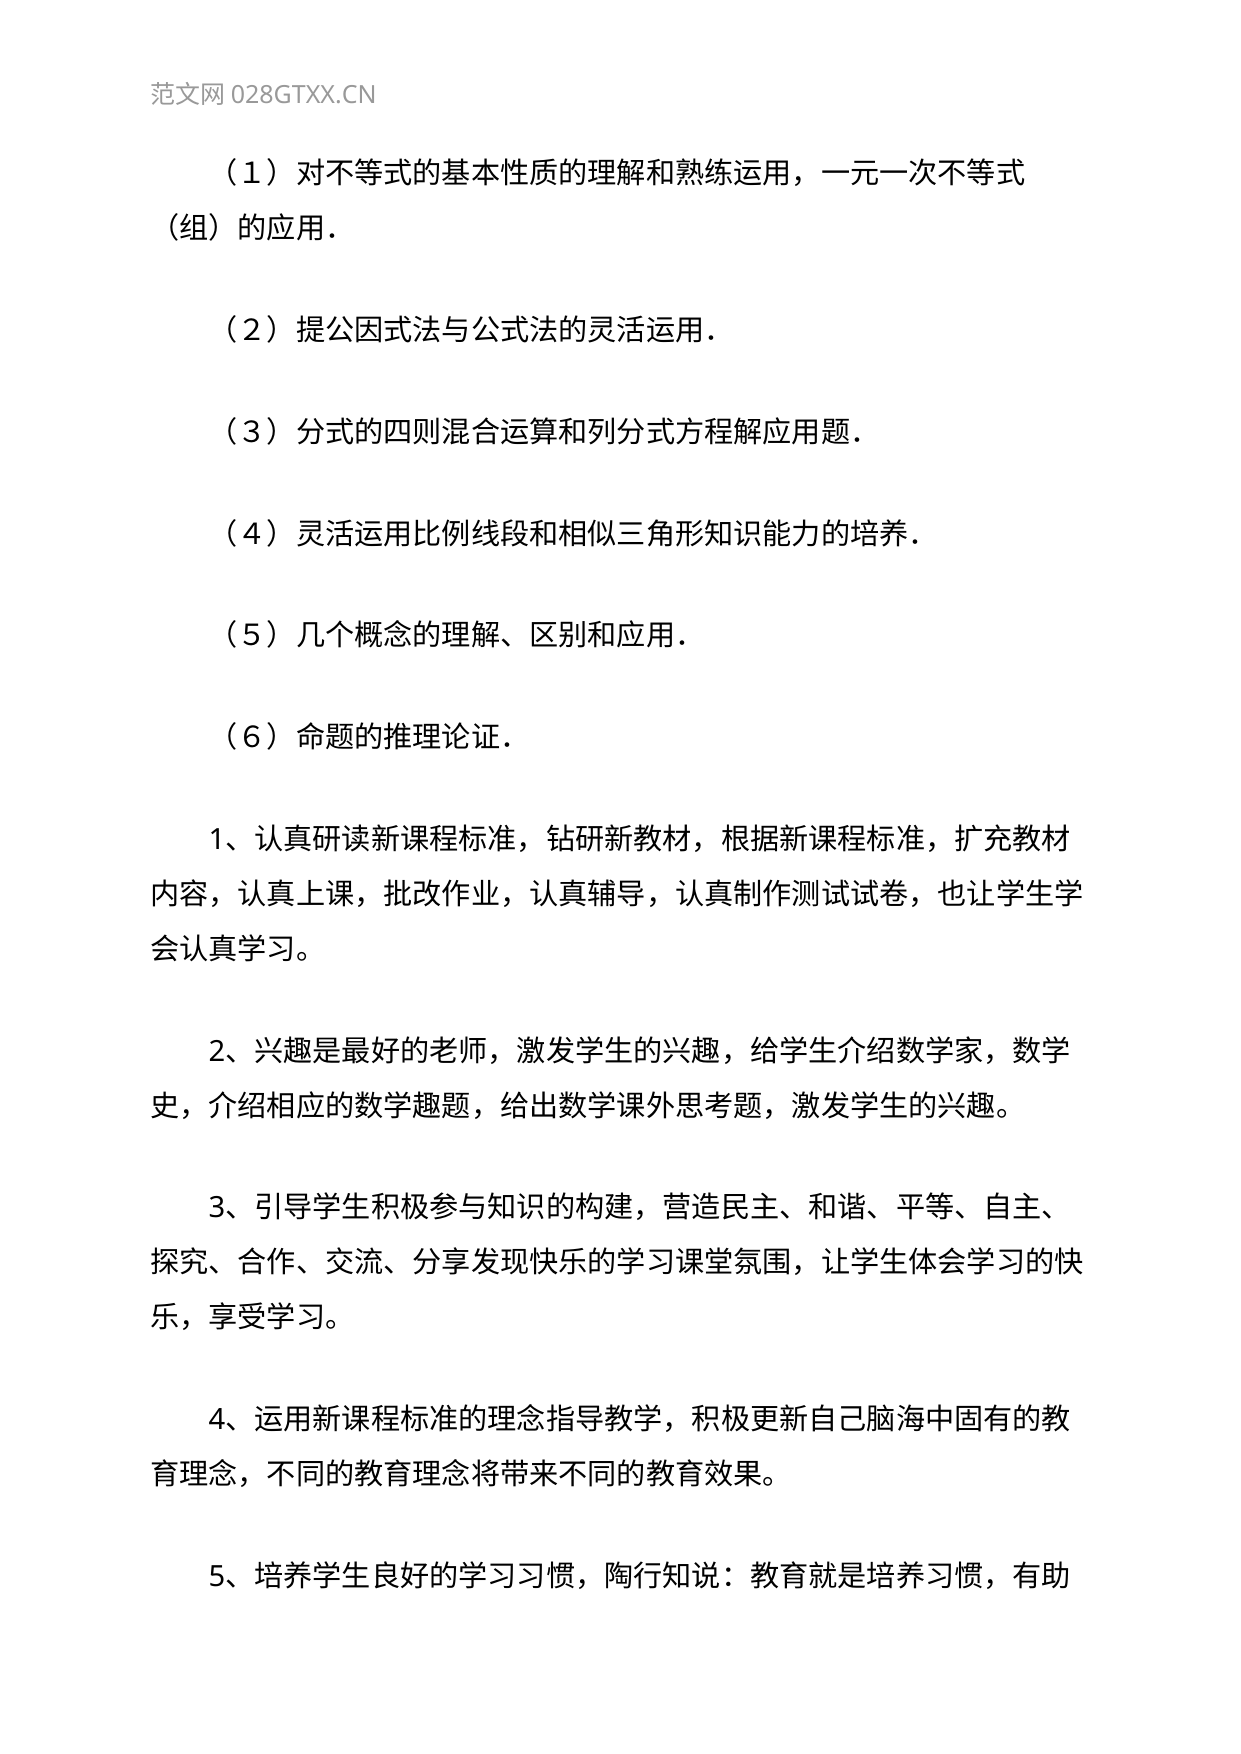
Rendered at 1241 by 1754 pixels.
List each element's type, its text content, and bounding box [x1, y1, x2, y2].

text 3、引导学生积极参与知识的构建，营造民主、和谐、平等、自主、探究、合作、交流、分享发现快乐的学习课堂氛围，让学生体会学习的快乐，享受学习。 [150, 1184, 1090, 1336]
text （５）几个概念的理解、区别和应用． [150, 612, 1090, 654]
text 4、运用新课程标准的理念指导教学，积极更新自己脑海中固有的教育理念，不同的教育理念将带来不同的教育效果。 [150, 1396, 1090, 1493]
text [150, 1552, 1090, 1595]
text 1、认真研读新课程标准，钻研新教材，根据新课程标准，扩充教材内容，认真上课，批改作业，认真辅导，认真制作测试试卷，也让学生学会认真学习。 [150, 816, 1090, 968]
text （６）命题的推理论证． [150, 714, 1090, 756]
text （４）灵活运用比例线段和相似三角形知识能力的培养． [150, 510, 1090, 552]
text （２）提公因式法与公式法的灵活运用． [150, 307, 1090, 349]
text （１）对不等式的基本性质的理解和熟练运用，一元一次不等式（组）的应用． [150, 150, 1090, 247]
text 2、兴趣是最好的老师，激发学生的兴趣，给学生介绍数学家，数学史，介绍相应的数学趣题，给出数学课外思考题，激发学生的兴趣。 [150, 1027, 1090, 1124]
text （３）分式的四则混合运算和列分式方程解应用题． [150, 408, 1090, 451]
